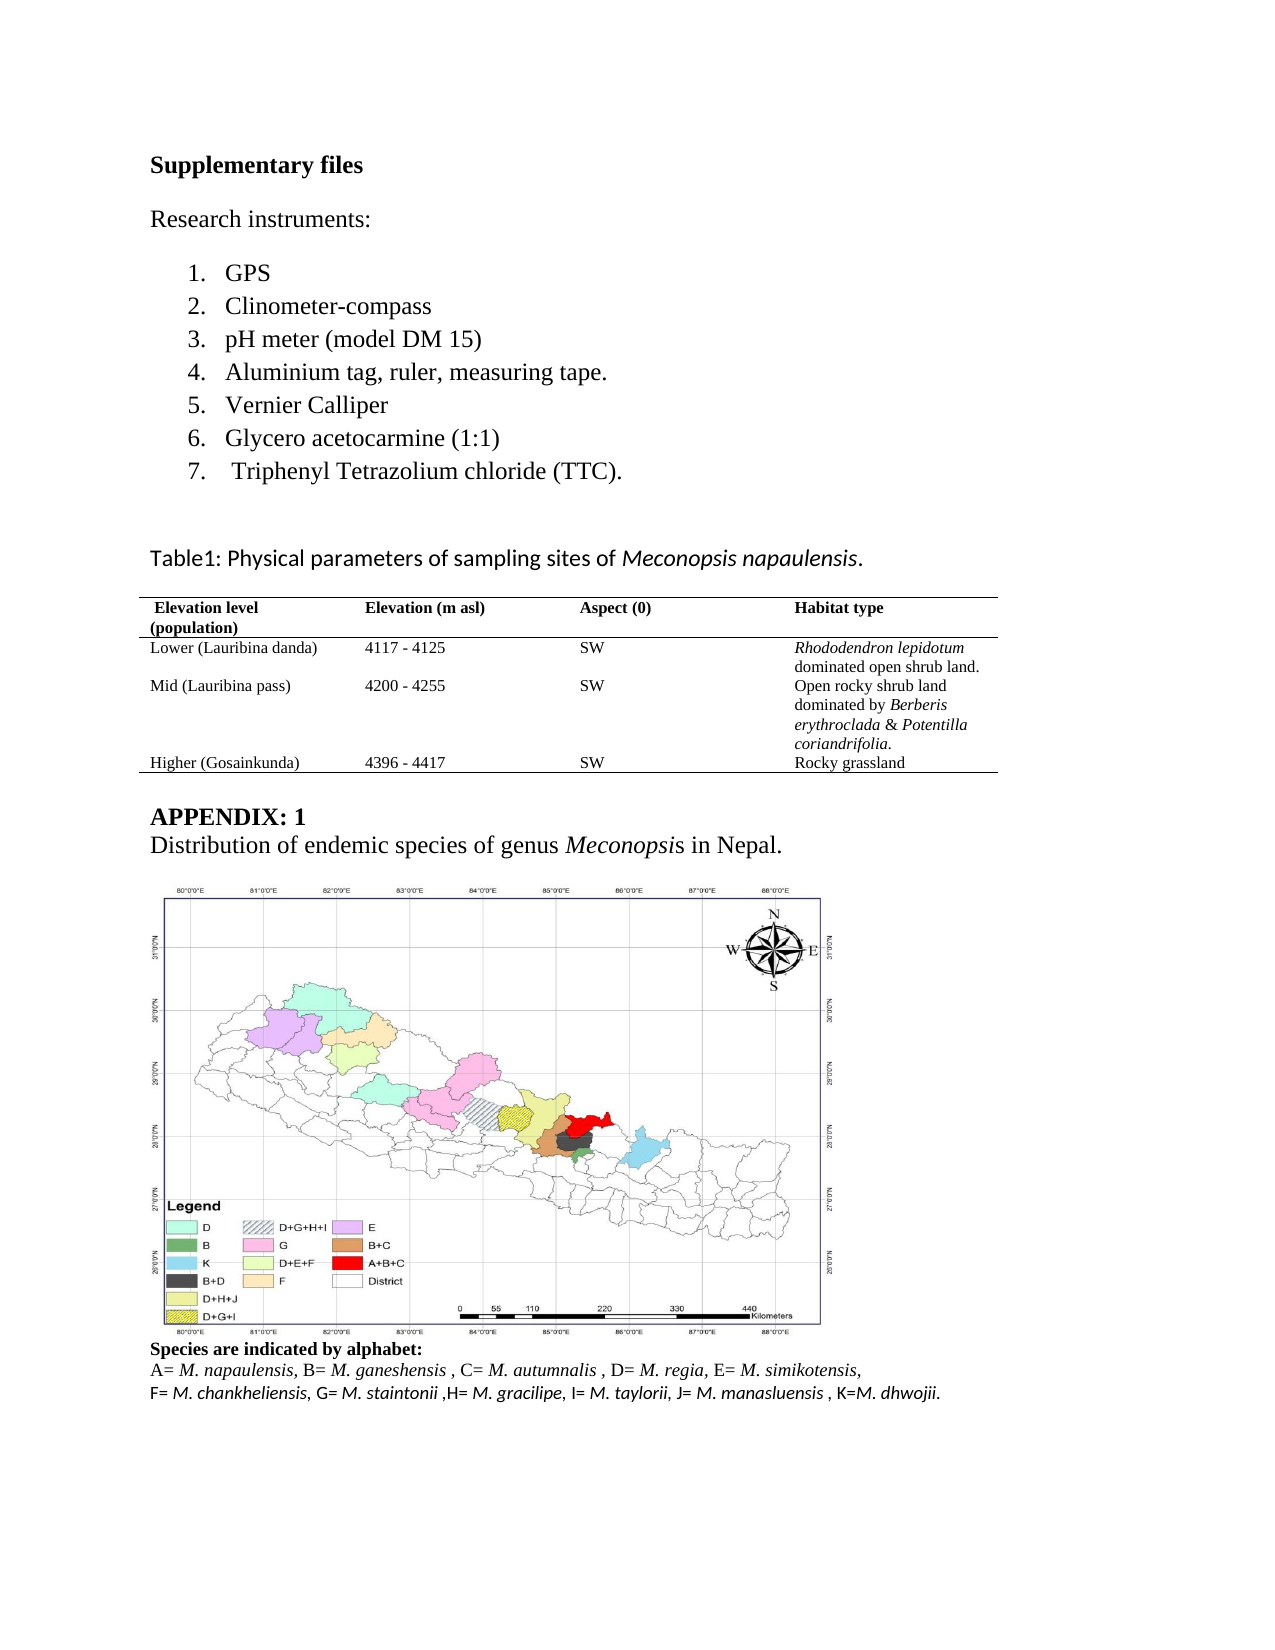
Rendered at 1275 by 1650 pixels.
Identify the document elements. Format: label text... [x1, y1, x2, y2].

table_cell SW [568, 676, 783, 753]
table_cell Mid (Lauribina pass) [139, 676, 353, 753]
text A= M. napaulensis, B= M. ganeshensis , C= M. autumnalis , D= M. regia, E= M. simikotensis, [150, 1359, 1125, 1381]
table_cell Open rocky shrub land dominated by Berberis erythroclada & Potentilla coriandrifolia. [783, 676, 998, 753]
table_header Elevation level (population) [139, 598, 353, 637]
table_cell SW [568, 638, 783, 676]
table_cell 4200 - 4255 [354, 676, 568, 753]
table_cell SW [568, 753, 783, 772]
text Supplementary files [150, 150, 1125, 179]
text Distribution of endemic species of genus Meconopsis in Nepal. [150, 830, 1125, 859]
text Species are indicated by alphabet: [150, 884, 1125, 1359]
table_cell Lower (Lauribina danda) [139, 638, 353, 676]
table_cell Higher (Gosainkunda) [139, 753, 353, 772]
text F= M. chankheliensis, G= M. staintonii ,H= M. gracilipe, I= M. taylorii, J= M. manasluensis , K=M. dhwojii. [150, 1381, 1125, 1404]
table_cell Rocky grassland [783, 753, 998, 772]
text Research instruments: [150, 204, 1125, 233]
table_header Elevation (m asl) [354, 598, 568, 637]
table_cell Rhododendron lepidotum dominated open shrub land. [783, 638, 998, 676]
list GPS [187, 258, 1125, 286]
table_header Aspect (0) [568, 598, 783, 637]
table_header Habitat type [783, 598, 998, 637]
table_cell 4396 - 4417 [354, 753, 568, 772]
text APPENDIX: 1 [150, 802, 1125, 830]
list Triphenyl Tetrazolium chloride (TTC). [187, 456, 1125, 484]
list Aluminium tag, ruler, measuring tape. [187, 357, 1125, 386]
list pH meter (model DM 15) [187, 324, 1125, 352]
list Vernier Calliper [187, 390, 1125, 418]
list Clinometer-compass [187, 291, 1125, 319]
table_cell 4117 - 4125 [354, 638, 568, 676]
list Glycero acetocarmine (1:1) [187, 423, 1125, 452]
text Table1: Physical parameters of sampling sites of Meconopsis napaulensis. [150, 543, 1125, 572]
